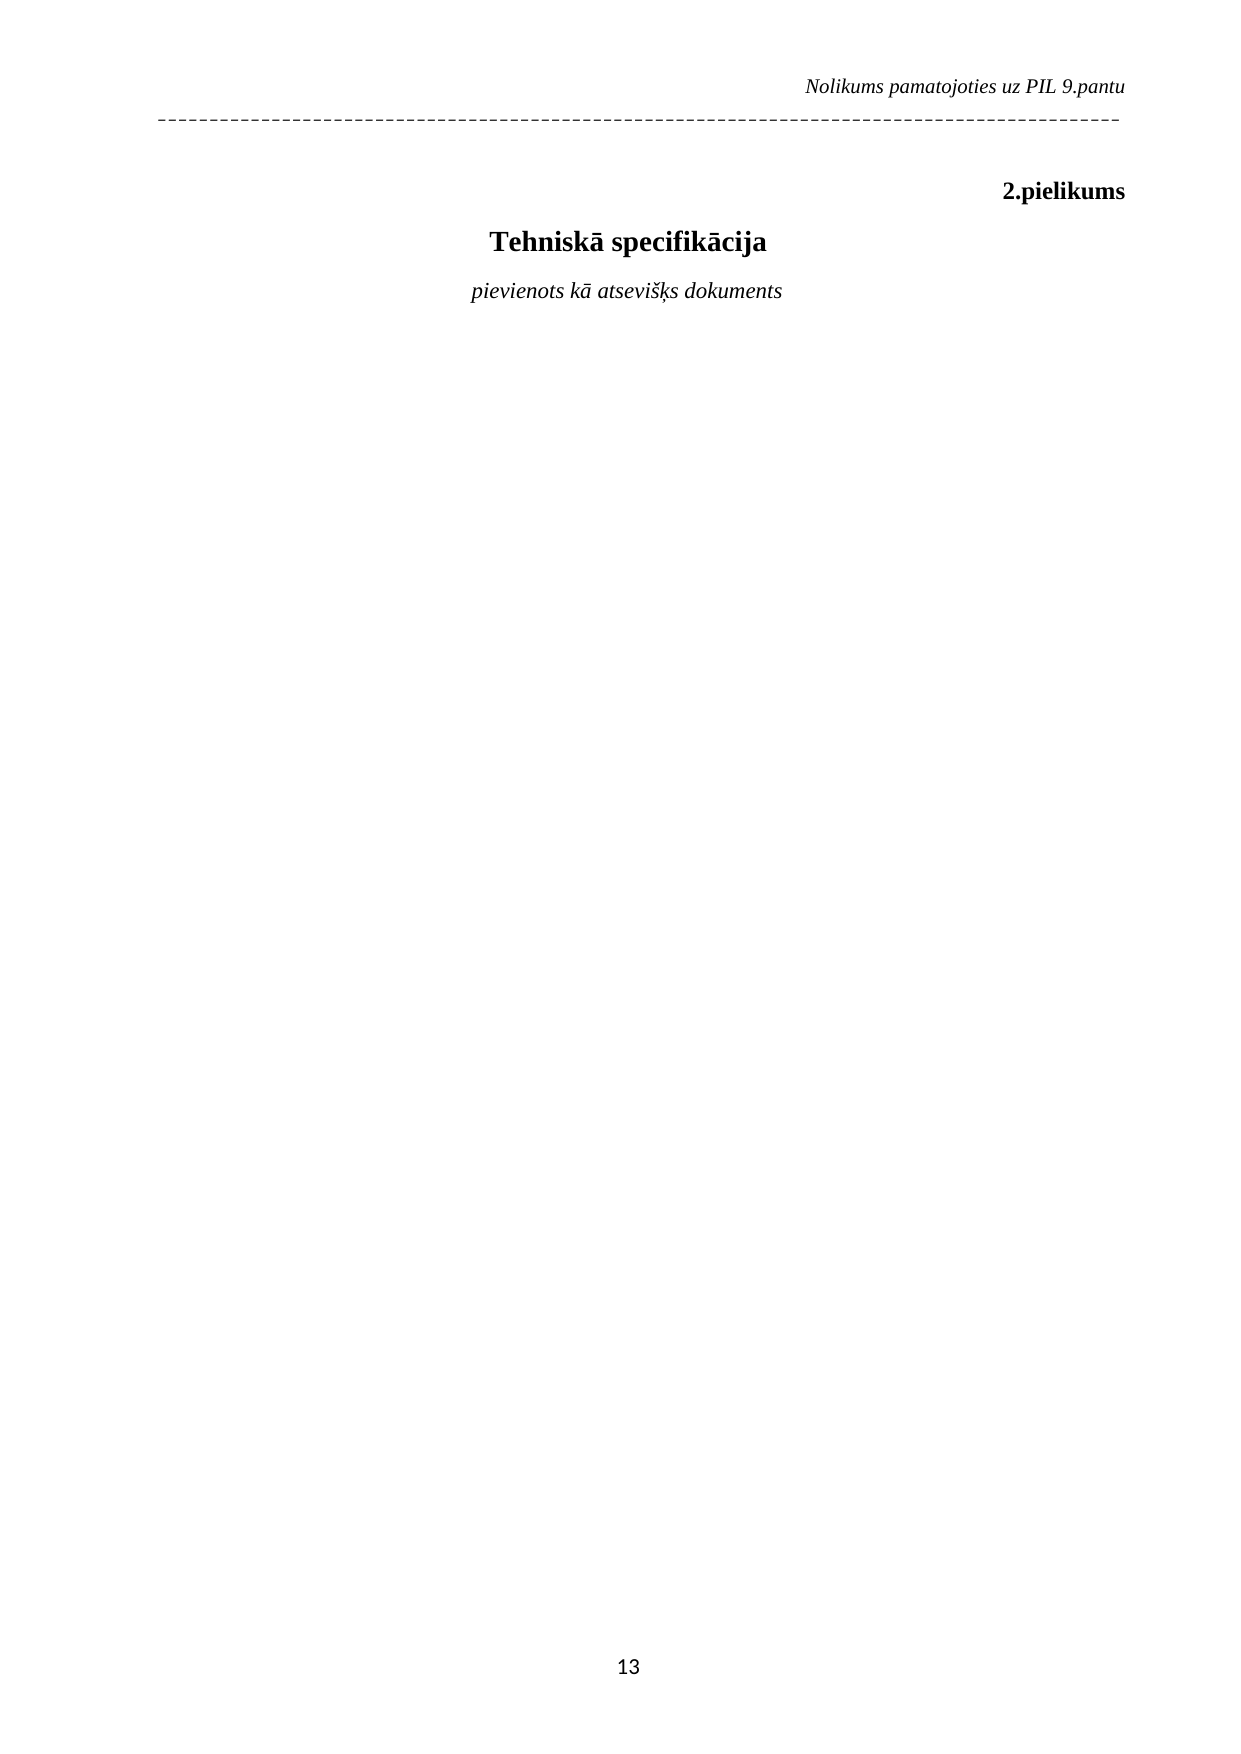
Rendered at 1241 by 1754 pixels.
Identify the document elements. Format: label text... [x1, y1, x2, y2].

text Tehniskā specifikācija [131, 224, 1125, 258]
text 2.pielikums [131, 176, 1125, 205]
text pievienots kā atsevišķs dokuments [131, 277, 1125, 303]
